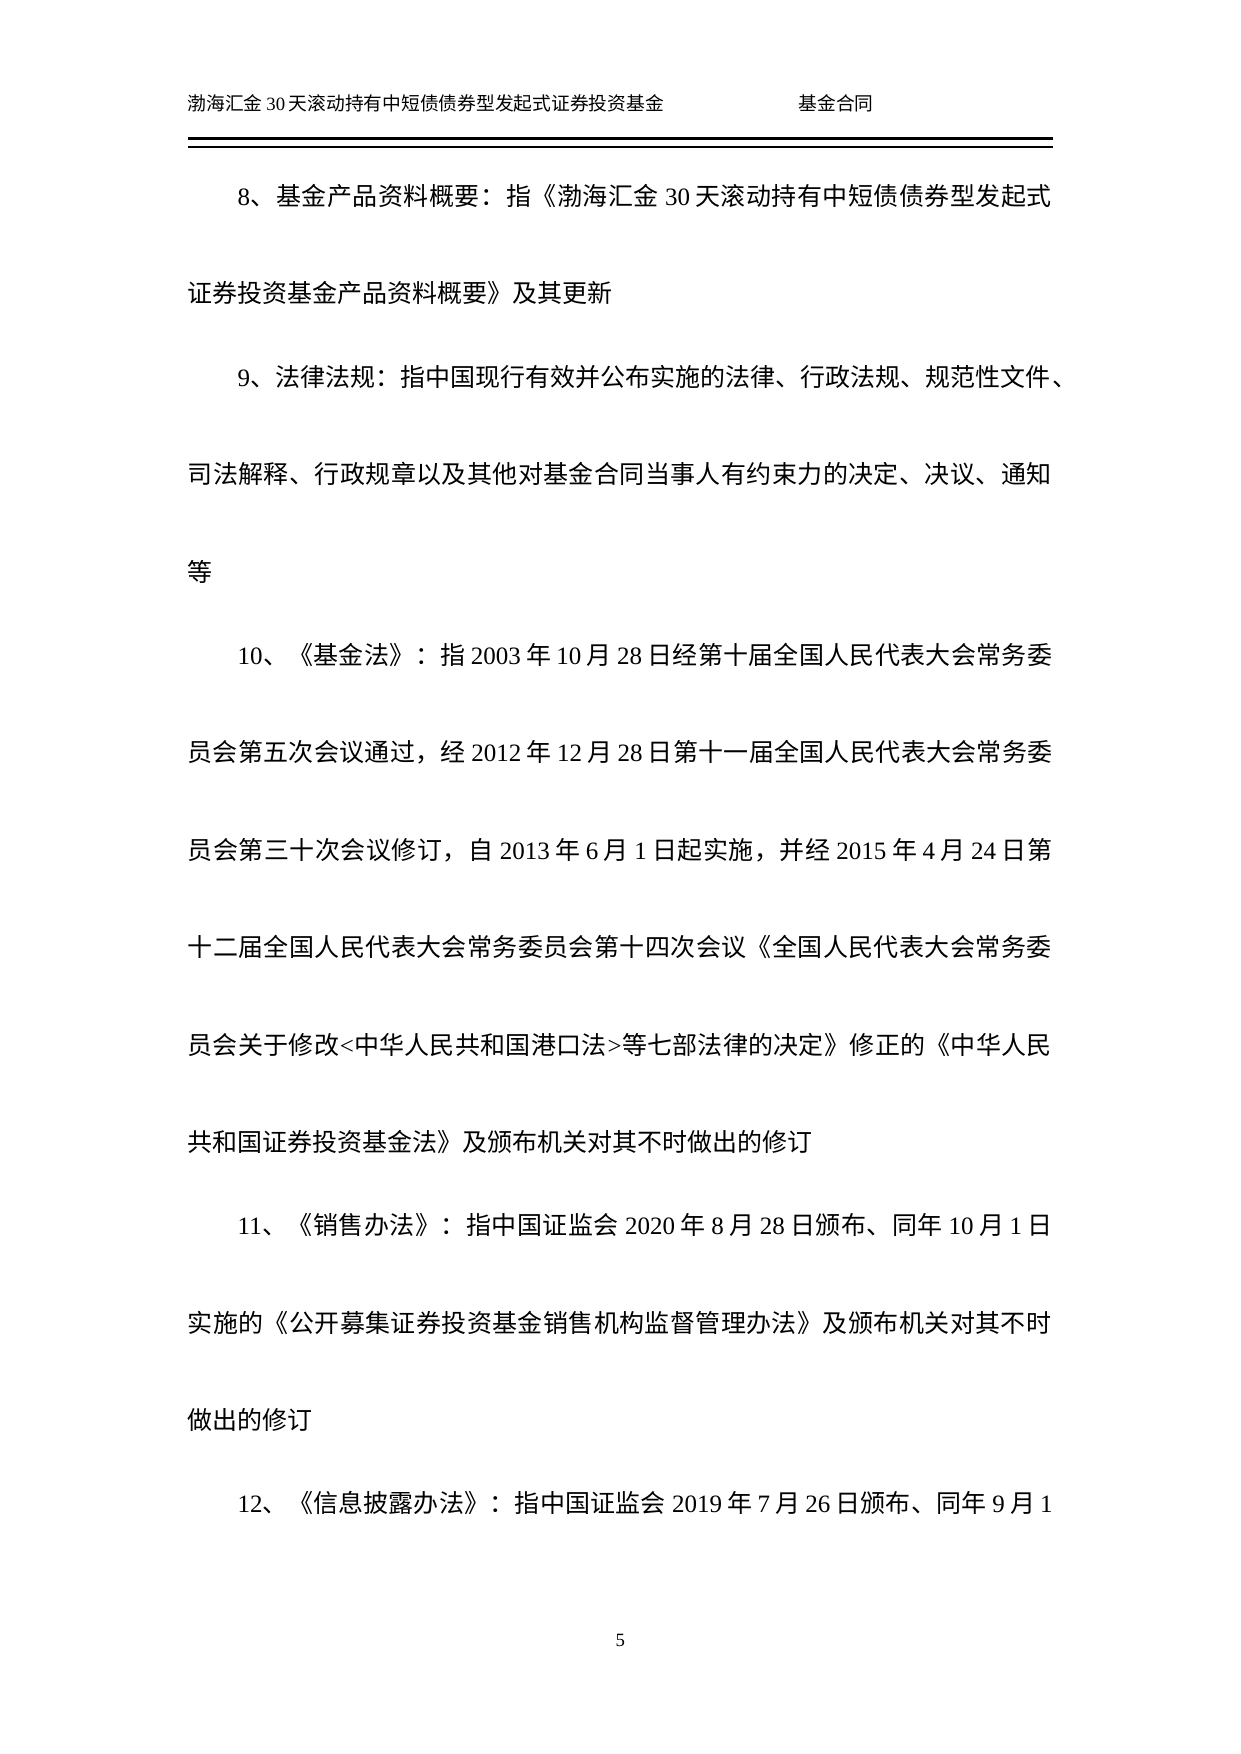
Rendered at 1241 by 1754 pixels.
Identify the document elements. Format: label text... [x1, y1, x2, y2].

text 9、法律法规：指中国现行有效并公布实施的法律、行政法规、规范性文件、司法解释、行政规章以及其他对基金合同当事人有约束力的决定、决议、通知等 [187, 343, 1053, 603]
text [187, 1469, 1053, 1534]
text 11、《销售办法》：指中国证监会2020年8月28日颁布、同年10月1日实施的《公开募集证券投资基金销售机构监督管理办法》及颁布机关对其不时做出的修订 [187, 1191, 1053, 1451]
text 8、基金产品资料概要：指《渤海汇金30天滚动持有中短债债券型发起式证券投资基金产品资料概要》及其更新 [187, 162, 1053, 324]
text 10、《基金法》：指经第十届全国人民代表大会常务委员会第五次会议通过，经第十一届全国人民代表大会常务委员会第三十次会议修订，自起实施，并经第十二届全国人民代表大会常务委员会第十四次会议《全国人民代表大会常务委员会关于修改<中华人民共和国港口法>等七部法律的决定》修正的《中华人民共和国证券投资基金法》及颁布机关对其不时做出的修订 [187, 621, 1053, 1173]
